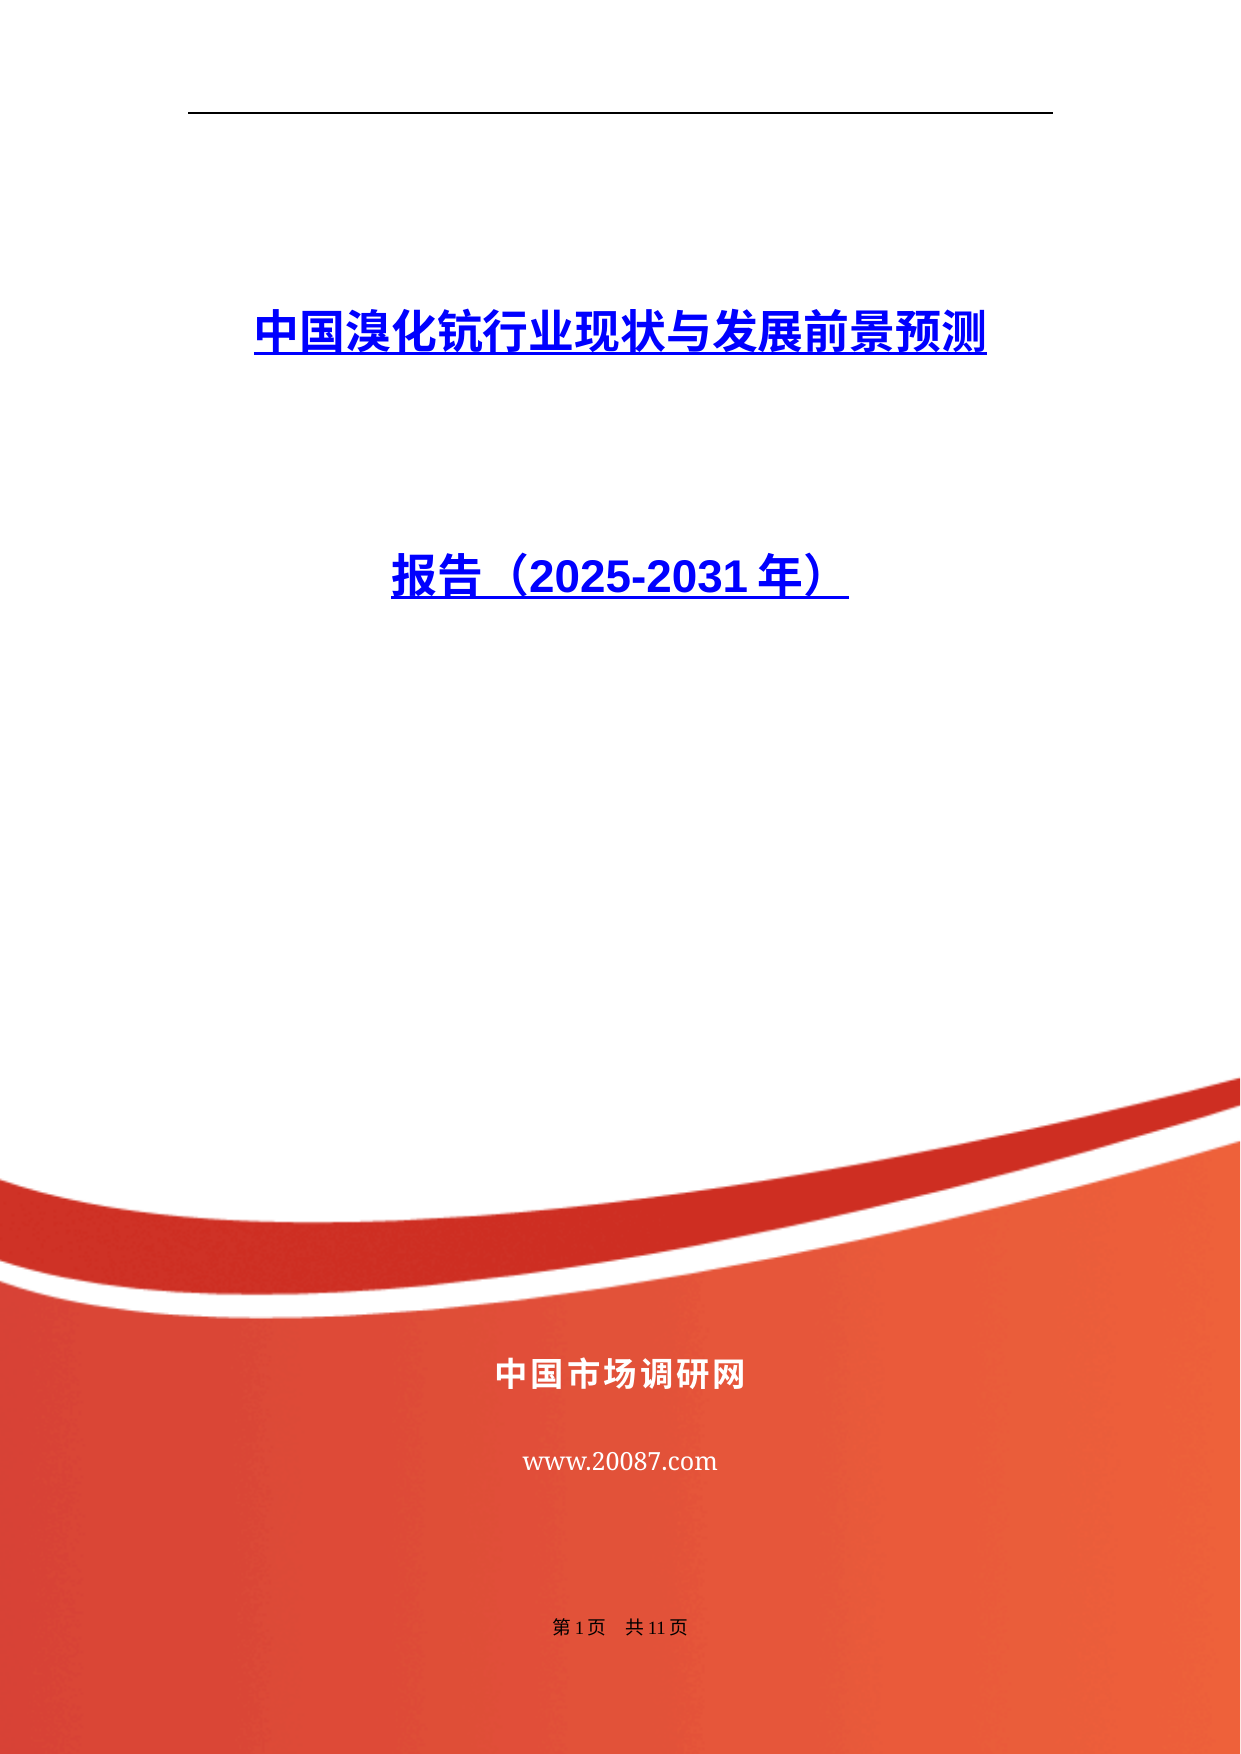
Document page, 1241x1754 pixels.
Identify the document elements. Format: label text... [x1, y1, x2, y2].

picture [0, 1006, 1241, 1754]
subtitle 中国市场调研网 [187, 1339, 1053, 1404]
table_header 中国溴化钪行业现状与发展前景预测报告（2025-2031年） [188, 207, 1053, 773]
text www.20087.com [187, 1428, 1053, 1493]
